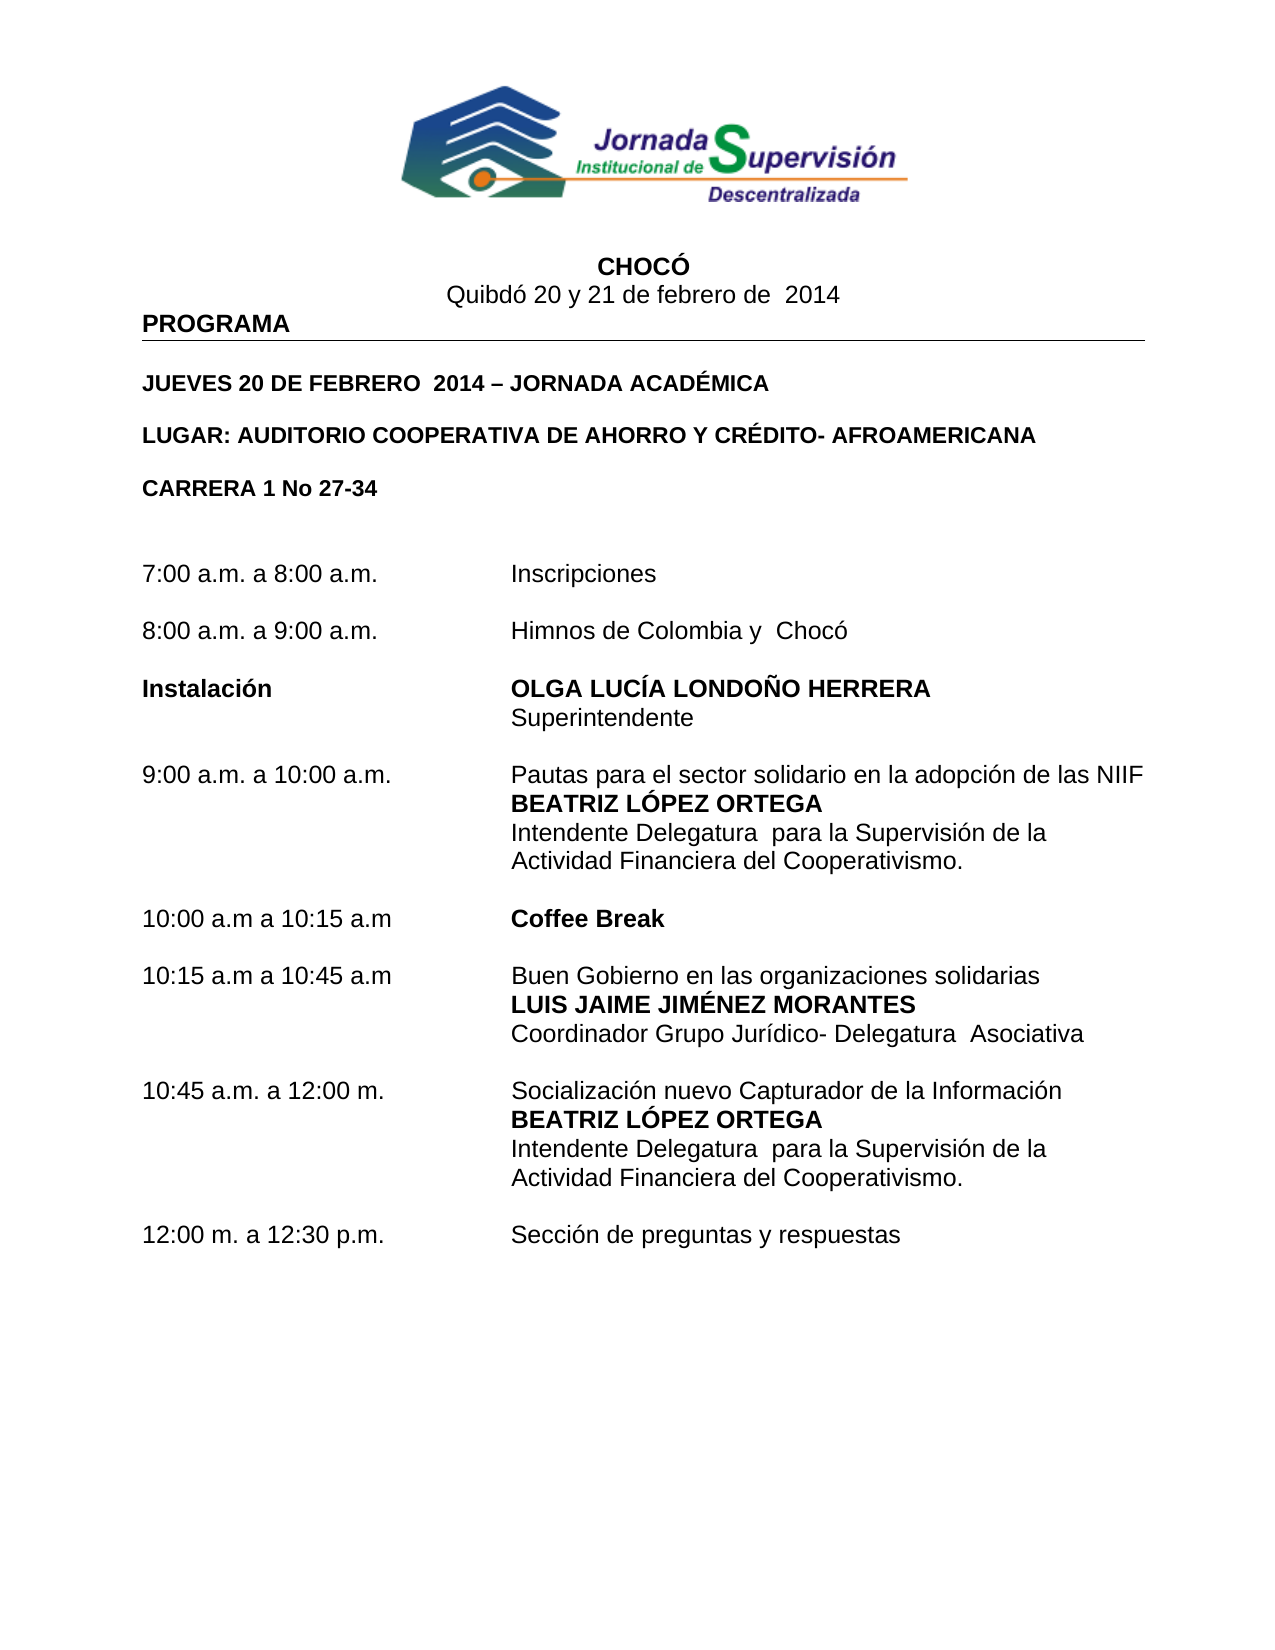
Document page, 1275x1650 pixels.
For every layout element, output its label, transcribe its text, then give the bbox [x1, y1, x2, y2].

text Instalación OLGA LUCÍA LONDOÑO HERRERA [142, 674, 1145, 703]
text 7:00 a.m. a 8:00 a.m. Inscripciones [142, 559, 1145, 588]
text Intendente Delegatura para la Supervisión de la Actividad Financiera del Cooperativismo. [511, 818, 1145, 875]
text 10:00 a.m a 10:15 a.m Coffee Break [142, 904, 1145, 933]
text Coordinador Grupo Jurídico- Delegatura Asociativa [142, 1019, 1145, 1048]
text 12:00 m. a 12:30 p.m. Sección de preguntas y respuestas [142, 1220, 1145, 1249]
text Superintendente [142, 703, 1145, 731]
text LUIS JAIME JIMÉNEZ MORANTES [157, 990, 1145, 1019]
text CARRERA 1 No 27-34 [142, 475, 1145, 501]
text 9:00 a.m. a 10:00 a.m. Pautas para el sector solidario en la adopción de las NIIF [142, 760, 1145, 789]
text JUEVES 20 DE FEBRERO 2014 – JORNADA ACADÉMICA [142, 369, 1145, 396]
text BEATRIZ LÓPEZ ORTEGA [437, 789, 1145, 818]
text 10:15 a.m a 10:45 a.m Buen Gobierno en las organizaciones solidarias [142, 961, 1145, 990]
text BEATRIZ LÓPEZ ORTEGA [437, 1105, 1145, 1134]
text 8:00 a.m. a 9:00 a.m. Himnos de Colombia y Chocó [142, 616, 1145, 645]
text Quibdó 20 y 21 de febrero de 2014 [142, 280, 1145, 309]
text CHOCÓ [142, 251, 1145, 280]
text LUGAR: AUDITORIO COOPERATIVA DE AHORRO Y CRÉDITO- AFROAMERICANA [142, 422, 1145, 449]
text 10:45 a.m. a 12:00 m. Socialización nuevo Capturador de la Información [142, 1076, 1145, 1105]
text Intendente Delegatura para la Supervisión de la Actividad Financiera del Cooperativismo. [511, 1134, 1145, 1191]
text PROGRAMA [142, 309, 1145, 340]
picture [400, 77, 908, 202]
